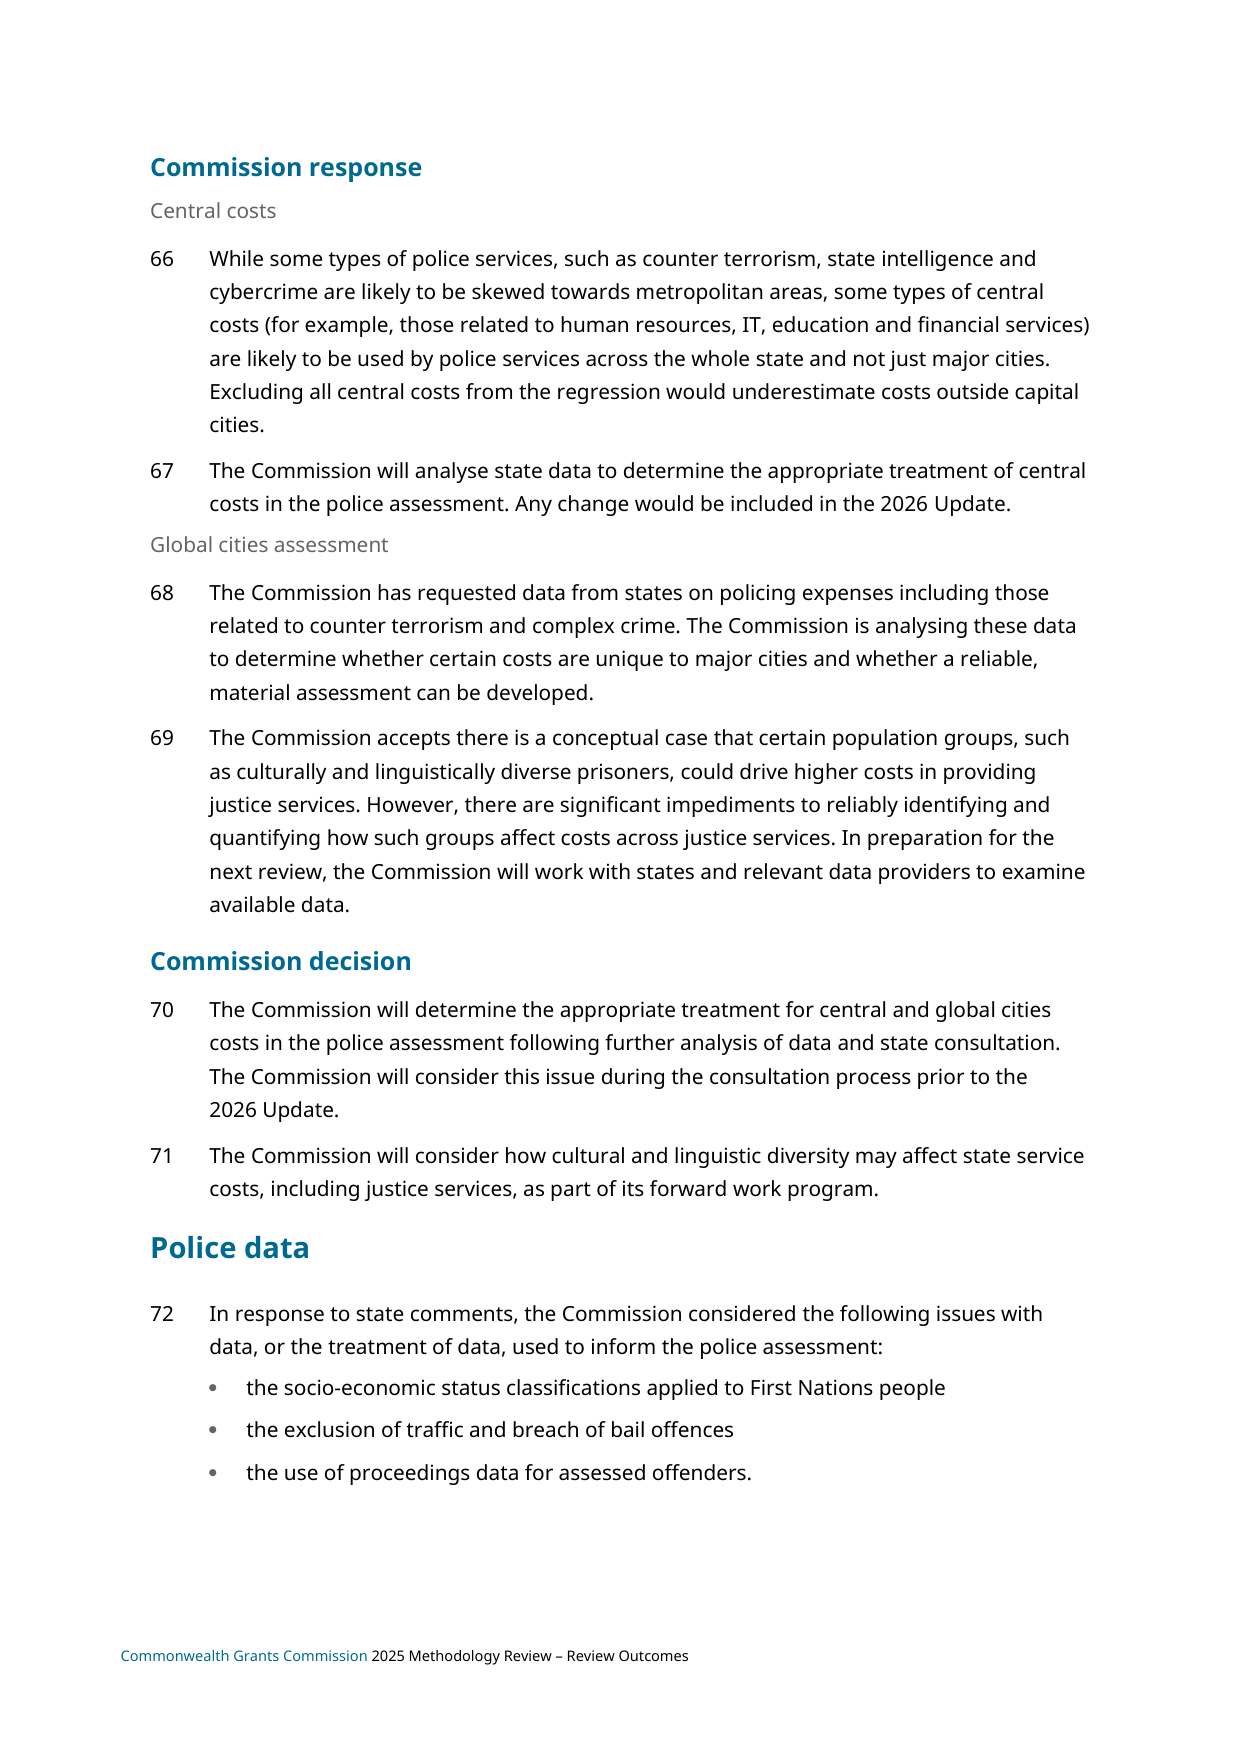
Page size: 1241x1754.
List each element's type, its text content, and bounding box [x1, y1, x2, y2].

text While some types of police services, such as counter terrorism, state intelligence and cybercrime are likely to be skewed towards metropolitan areas, some types of central costs (for example, those related to human resources, IT, education and financial services) are likely to be used by police services across the whole state and not just major cities. Excluding all central costs from the regression would underestimate costs outside capital cities. [150, 239, 1090, 439]
text the use of proceedings data for assessed offenders. [209, 1458, 1090, 1486]
subtitle Global cities assessment [150, 531, 1090, 559]
text The Commission has requested data from states on policing expenses including those related to counter terrorism and complex crime. The Commission is analysing these data to determine whether certain costs are unique to major cities and whether a reliable, material assessment can be developed. [150, 573, 1090, 706]
subtitle Central costs [150, 197, 1090, 225]
subtitle Police data [150, 1228, 1090, 1267]
text The Commission will consider how cultural and linguistic diversity may affect state service costs, including justice services, as part of its forward work program. [150, 1136, 1090, 1203]
subtitle Commission decision [150, 944, 1090, 978]
text The Commission will determine the appropriate treatment for central and global cities costs in the police assessment following further analysis of data and state consultation. The Commission will consider this issue during the consultation process prior to the 2026 Update. [150, 990, 1090, 1123]
text The Commission accepts there is a conceptual case that certain population groups, such as culturally and linguistically diverse prisoners, could drive higher costs in providing justice services. However, there are significant impediments to reliably identifying and quantifying how such groups affect costs across justice services. In preparation for the next review, the Commission will work with states and relevant data providers to examine available data. [150, 719, 1090, 919]
text the socio-economic status classifications applied to First Nations people [209, 1373, 1090, 1402]
text The Commission will analyse state data to determine the appropriate treatment of central costs in the police assessment. Any change would be included in the 2026 Update. [150, 451, 1090, 518]
text In response to state comments, the Commission considered the following issues with data, or the treatment of data, used to inform the police assessment: [150, 1294, 1090, 1361]
subtitle Commission response [150, 150, 1090, 184]
text the exclusion of traffic and breach of bail offences [209, 1416, 1090, 1444]
